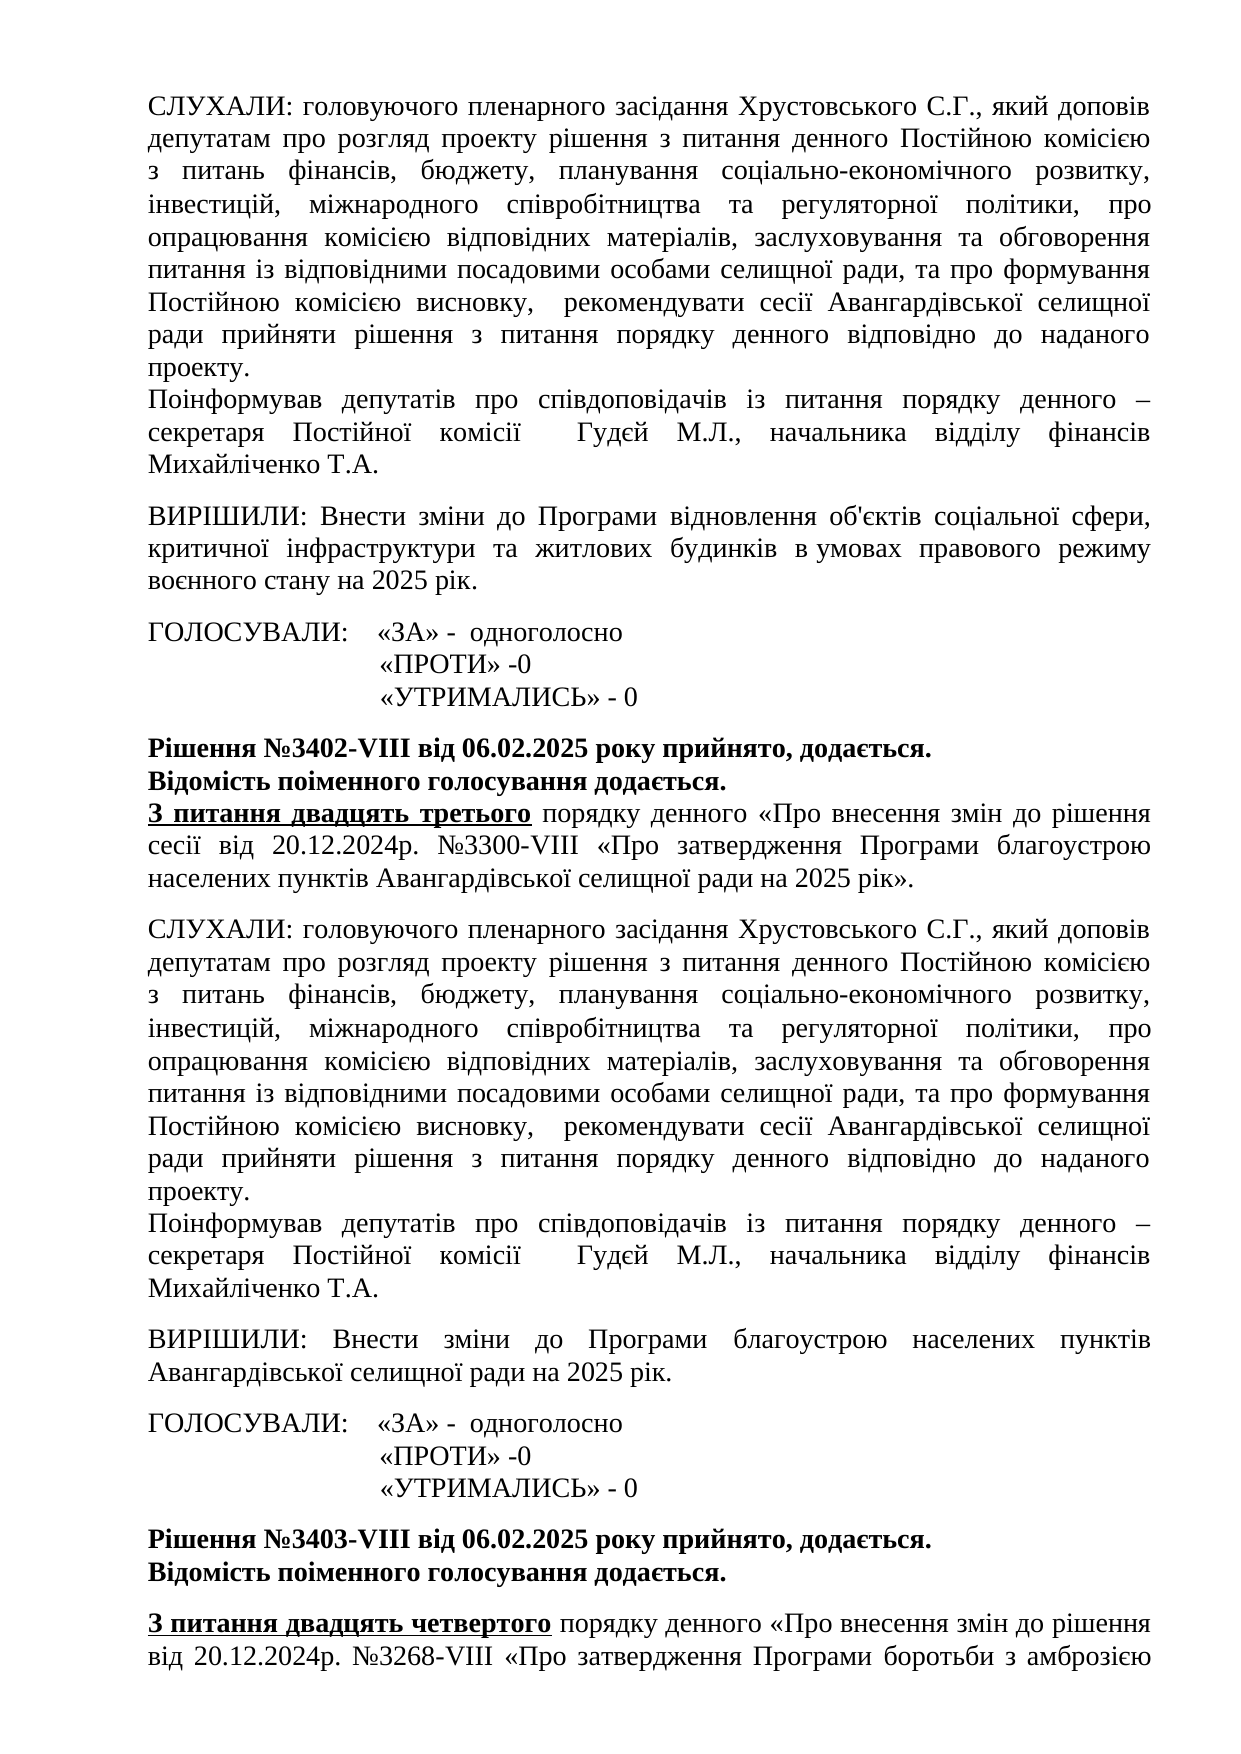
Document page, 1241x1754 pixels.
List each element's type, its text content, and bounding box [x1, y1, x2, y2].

text «УТРИМАЛИСЬ» - 0 [148, 680, 1152, 712]
text Відомість поіменного голосування додається. [148, 764, 1152, 796]
text ВИРІШИЛИ: Внести зміни до Програми благоустрою населених пунктів Авангардівської селищної ради на 2025 рік. [148, 1322, 1152, 1387]
text З питання двадцять третього порядку денного «Про внесення змін до рішення сесії від 20.12.2024р. №3300-VIIІ «Про затвердження Програми благоустрою населених пунктів Авангардівської селищної ради на 2025 рік». [148, 796, 1152, 893]
text ГОЛОСУВАЛИ: «ЗА» - одноголосно [148, 615, 1152, 647]
text «ПРОТИ» -0 [148, 647, 1152, 680]
text СЛУХАЛИ: головуючого пленарного засідання Хрустовського С.Г., який доповів депутатам про розгляд проекту рішення з питання денного Постійною комісією з питань фінансів, бюджету, планування соціально-економічного розвитку, інвестицій, міжнародного співробітництва та регуляторної політики, про опрацювання комісією відповідних матеріалів, заслуховування та обговорення питання із відповідними посадовими особами селищної ради, та про формування Постійною комісією висновку, рекомендувати сесії Авангардівської селищної ради прийняти рішення з питання порядку денного відповідно до наданого проекту. [148, 89, 1152, 382]
text ВИРІШИЛИ: Внести зміни до Програми відновлення об'єктів соціальної сфери, критичної інфраструктури та житлових будинків в умовах правового режиму воєнного стану на 2025 рік. [148, 498, 1152, 596]
text Відомість поіменного голосування додається. [148, 1555, 1152, 1587]
text Рішення №3403-VІІІ від 06.02.2025 року прийнято, додається. [148, 1523, 1152, 1555]
text «УТРИМАЛИСЬ» - 0 [148, 1471, 1152, 1503]
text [148, 1607, 1152, 1671]
text Рішення №3402-VІІІ від 06.02.2025 року прийнято, додається. [148, 731, 1152, 764]
text ГОЛОСУВАЛИ: «ЗА» - одноголосно [148, 1406, 1152, 1439]
text СЛУХАЛИ: головуючого пленарного засідання Хрустовського С.Г., який доповів депутатам про розгляд проекту рішення з питання денного Постійною комісією з питань фінансів, бюджету, планування соціально-економічного розвитку, інвестицій, міжнародного співробітництва та регуляторної політики, про опрацювання комісією відповідних матеріалів, заслуховування та обговорення питання із відповідними посадовими особами селищної ради, та про формування Постійною комісією висновку, рекомендувати сесії Авангардівської селищної ради прийняти рішення з питання порядку денного відповідно до наданого проекту. [148, 912, 1152, 1206]
text «ПРОТИ» -0 [148, 1439, 1152, 1471]
